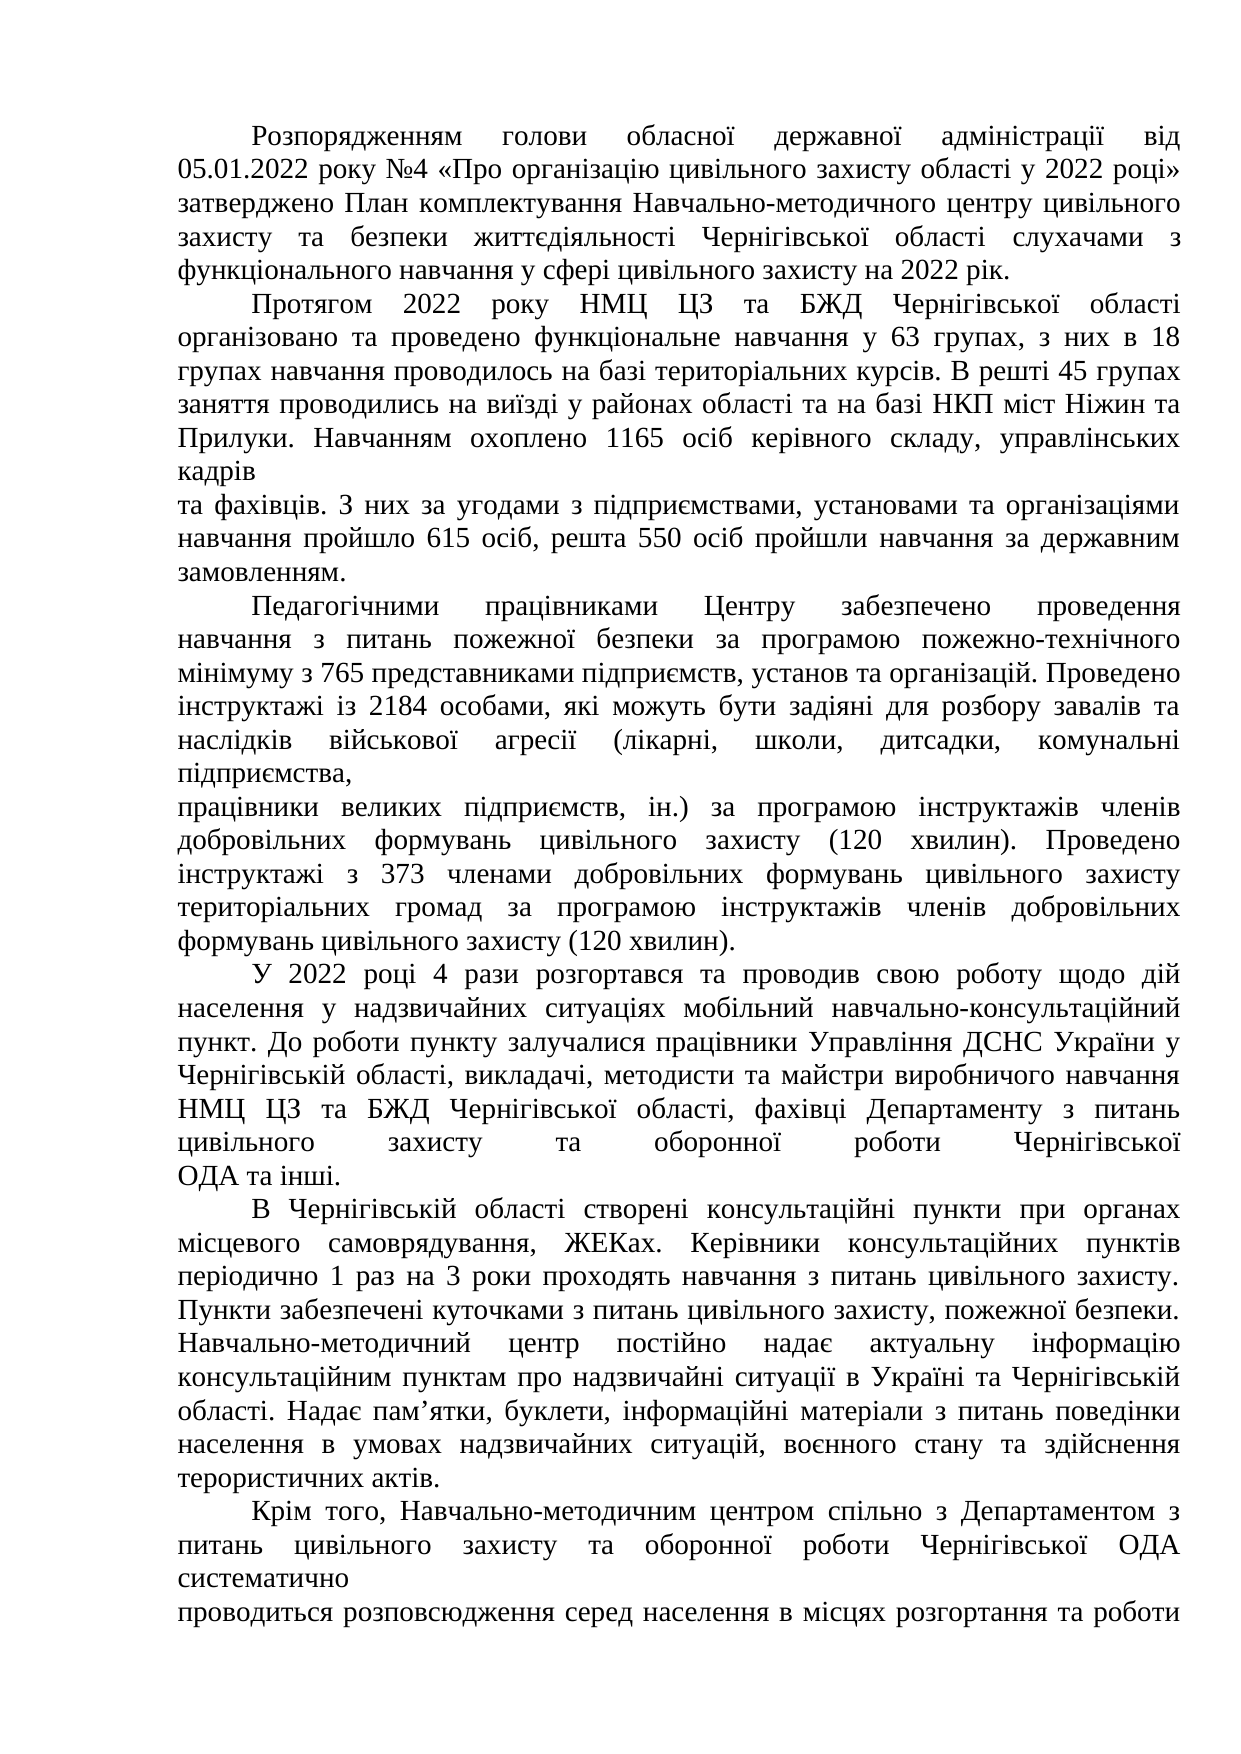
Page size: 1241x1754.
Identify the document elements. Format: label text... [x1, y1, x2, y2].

text Педагогічними працівниками Центру забезпечено проведення навчання з питань пожежної безпеки за програмою пожежно-технічного мінімуму з 765 представниками підприємств, установ та організацій. Проведено інструктажі із 2184 особами, які можуть бути задіяні для розбору завалів та наслідків військової агресії (лікарні, школи, дитсадки, комунальні підприємства, працівники великих підприємств, ін.) за програмою інструктажів членів добровільних формувань цивільного захисту (120 хвилин). Проведено інструктажі з 373 членами добровільних формувань цивільного захисту територіальних громад за програмою інструктажів членів добровільних формувань цивільного захисту (120 хвилин). [177, 588, 1181, 957]
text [177, 1493, 1181, 1627]
text В Чернігівській області створені консультаційні пункти при органах місцевого самоврядування, ЖЕКах. Керівники консультаційних пунктів періодично 1 раз на 3 роки проходять навчання з питань цивільного захисту. Пункти забезпечені куточками з питань цивільного захисту, пожежної безпеки. Навчально-методичний центр постійно надає актуальну інформацію консультаційним пунктам про надзвичайні ситуації в Україні та Чернігівській області. Надає пам’ятки, буклети, інформаційні матеріали з питань поведінки населення в умовах надзвичайних ситуацій, воєнного стану та здійснення терористичних актів. [177, 1191, 1181, 1493]
text Розпорядженням голови обласної державної адміністрації від 05.01.2022 року №4 «Про організацію цивільного захисту області у 2022 році» затверджено План комплектування Навчально-методичного центру цивільного захисту та безпеки життєдіяльності Чернігівської області слухачами з функціонального навчання у сфері цивільного захисту на 2022 рік. [177, 118, 1181, 286]
text У 2022 році 4 рази розгортався та проводив свою роботу щодо дій населення у надзвичайних ситуаціях мобільний навчально-консультаційний пункт. До роботи пункту залучалися працівники Управління ДСНС України у Чернігівській області, викладачі, методисти та майстри виробничого навчання НМЦ ЦЗ та БЖД Чернігівської області, фахівці Департаменту з питань цивільного захисту та оборонної роботи Чернігівської ОДА та інші. [177, 957, 1181, 1191]
text Протягом 2022 року НМЦ ЦЗ та БЖД Чернігівської області організовано та проведено функціональне навчання у 63 групах, з них в 18 групах навчання проводилось на базі територіальних курсів. В решті 45 групах заняття проводились на виїзді у районах області та на базі НКП міст Ніжин та Прилуки. Навчанням охоплено 1165 осіб керівного складу, управлінських кадрів та фахівців. З них за угодами з підприємствами, установами та організаціями навчання пройшло 615 осіб, решта 550 осіб пройшли навчання за державним замовленням. [177, 286, 1181, 588]
